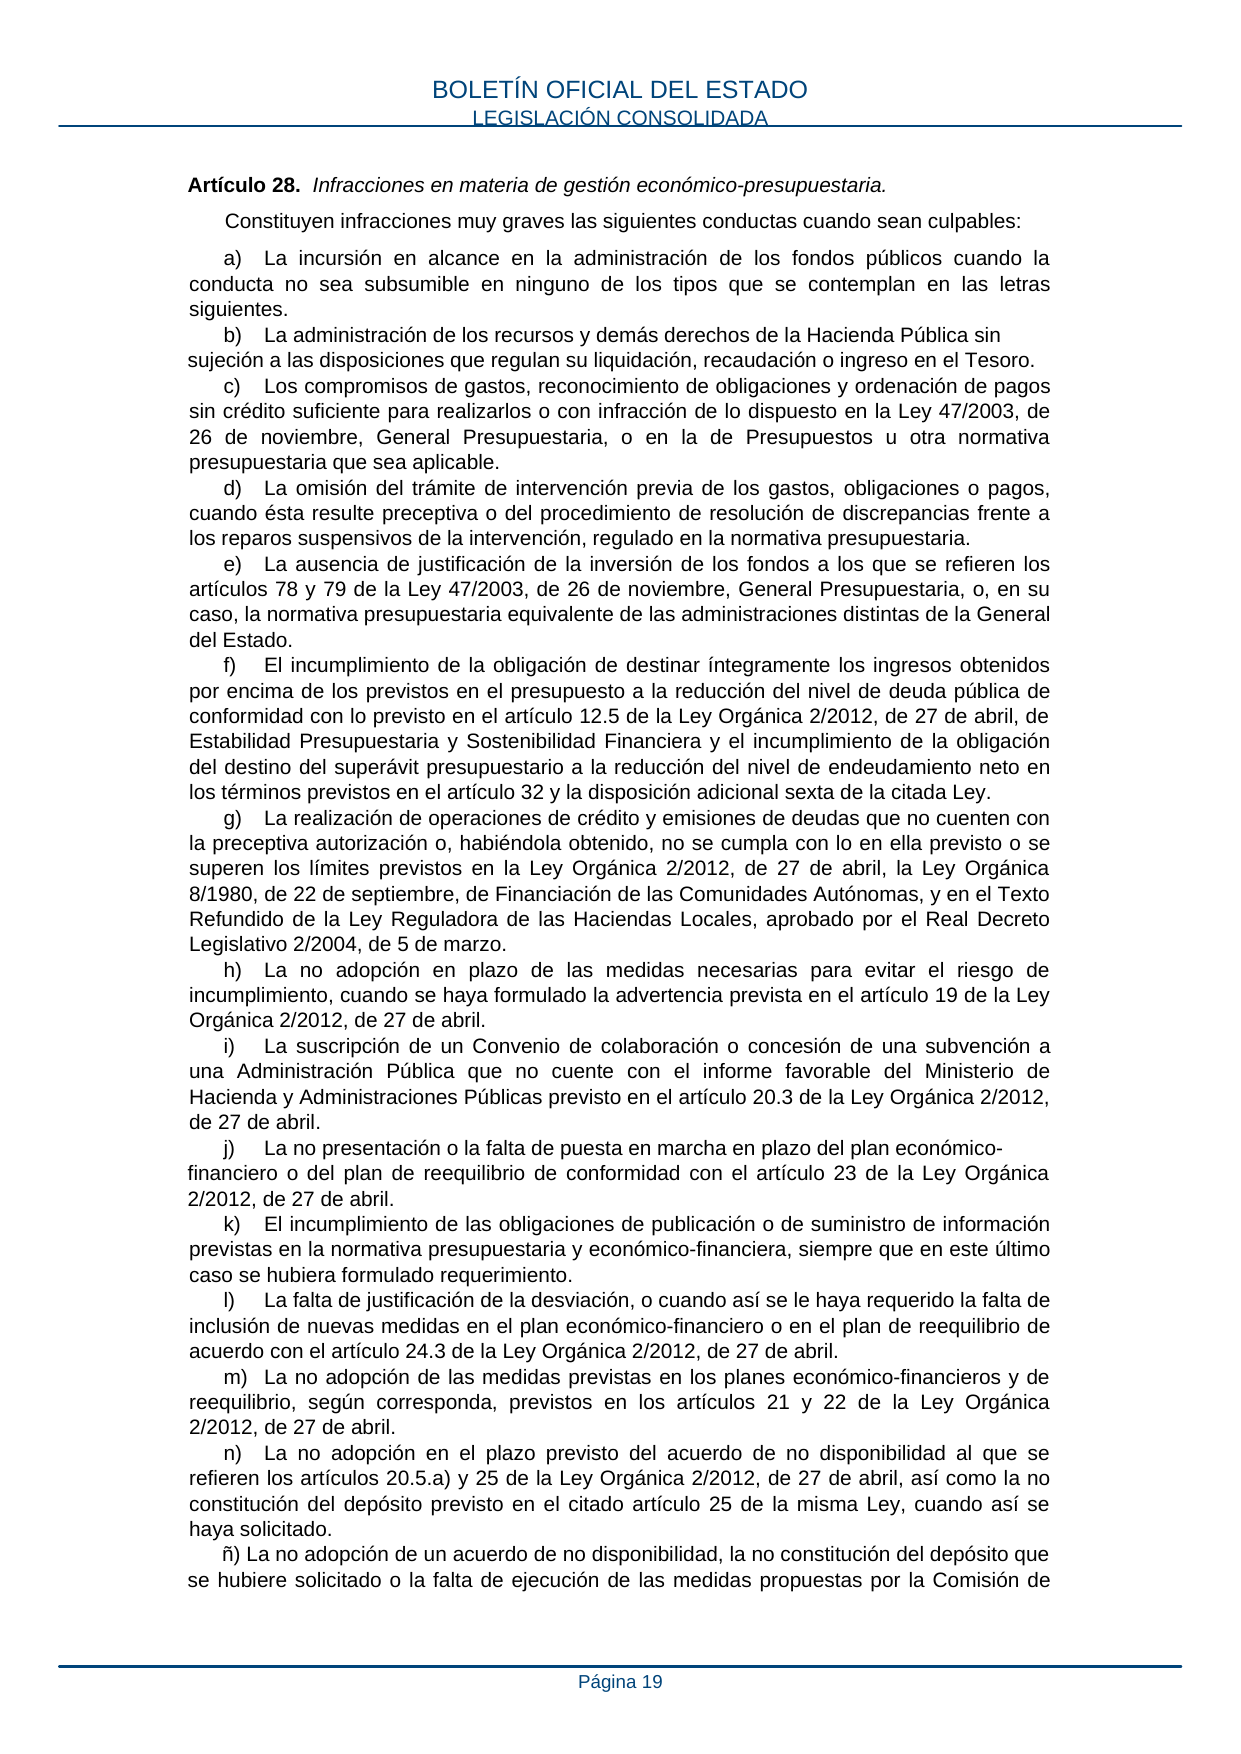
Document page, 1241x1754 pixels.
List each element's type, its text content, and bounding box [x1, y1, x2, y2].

list Los compromisos de gastos, reconocimiento de obligaciones y ordenación de pagos sin crédito suficiente para realizarlos o con infracción de lo dispuesto en la Ley 47/2003, de 26 de noviembre, General Presupuestaria, o en la de Presupuestos u otra normativa presupuestaria que sea aplicable. [189, 374, 1051, 474]
list La falta de justificación de la desviación, o cuando así se le haya requerido la falta de inclusión de nuevas medidas en el plan económico-financiero o en el plan de reequilibrio de acuerdo con el artículo 24.3 de la Ley Orgánica 2/2012, de 27 de abril. [189, 1288, 1051, 1363]
list La suscripción de un Convenio de colaboración o concesión de una subvención a una Administración Pública que no cuente con el informe favorable del Ministerio de Hacienda y Administraciones Públicas previsto en el artículo 20.3 de la Ley Orgánica 2/2012, de 27 de abril. [189, 1034, 1051, 1134]
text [187, 1542, 1051, 1592]
list La no adopción de las medidas previstas en los planes económico-financieros y de reequilibrio, según corresponda, previstos en los artículos 21 y 22 de la Ley Orgánica 2/2012, de 27 de abril. [189, 1364, 1051, 1439]
list La incursión en alcance en la administración de los fondos públicos cuando la conducta no sea subsumible en ninguno de los tipos que se contemplan en las letras siguientes. [189, 246, 1051, 321]
list El incumplimiento de las obligaciones de publicación o de suministro de información previstas en la normativa presupuestaria y económico-financiera, siempre que en este último caso se hubiera formulado requerimiento. [189, 1212, 1051, 1287]
text Constituyen infracciones muy graves las siguientes conductas cuando sean culpables: [195, 209, 1051, 233]
list La administración de los recursos y demás derechos de la Hacienda Pública sin [189, 322, 1051, 346]
list La no adopción en plazo de las medidas necesarias para evitar el riesgo de incumplimiento, cuando se haya formulado la advertencia prevista en el artículo 19 de la Ley Orgánica 2/2012, de 27 de abril. [189, 958, 1051, 1032]
list La omisión del trámite de intervención previa de los gastos, obligaciones o pagos, cuando ésta resulte preceptiva o del procedimiento de resolución de discrepancias frente a los reparos suspensivos de la intervención, regulado en la normativa presupuestaria. [189, 475, 1051, 550]
text sujeción a las disposiciones que regulan su liquidación, recaudación o ingreso en el Tesoro. [187, 348, 1051, 372]
list El incumplimiento de la obligación de destinar íntegramente los ingresos obtenidos por encima de los previstos en el presupuesto a la reducción del nivel de deuda pública de conformidad con lo previsto en el artículo 12.5 de la Ley Orgánica 2/2012, de 27 de abril, de Estabilidad Presupuestaria y Sostenibilidad Financiera y el incumplimiento de la obligación del destino del superávit presupuestario a la reducción del nivel de endeudamiento neto en los términos previstos en el artículo 32 y la disposición adicional sexta de la citada Ley. [189, 653, 1051, 804]
text financiero o del plan de reequilibrio de conformidad con el artículo 23 de la Ley Orgánica 2/2012, de 27 de abril. [187, 1161, 1051, 1210]
list La no adopción en el plazo previsto del acuerdo de no disponibilidad al que se refieren los artículos 20.5.a) y 25 de la Ley Orgánica 2/2012, de 27 de abril, así como la no constitución del depósito previsto en el citado artículo 25 de la misma Ley, cuando así se haya solicitado. [189, 1441, 1051, 1541]
list La no presentación o la falta de puesta en marcha en plazo del plan económico- [189, 1135, 1051, 1159]
text Artículo 28. Infracciones en materia de gestión económico-presupuestaria. [187, 173, 1051, 197]
list La realización de operaciones de crédito y emisiones de deudas que no cuenten con la preceptiva autorización o, habiéndola obtenido, no se cumpla con lo en ella previsto o se superen los límites previstos en la Ley Orgánica 2/2012, de 27 de abril, la Ley Orgánica 8/1980, de 22 de septiembre, de Financiación de las Comunidades Autónomas, y en el Texto Refundido de la Ley Reguladora de las Haciendas Locales, aprobado por el Real Decreto Legislativo 2/2004, de 5 de marzo. [189, 805, 1051, 956]
list La ausencia de justificación de la inversión de los fondos a los que se refieren los artículos 78 y 79 de la Ley 47/2003, de 26 de noviembre, General Presupuestaria, o, en su caso, la normativa presupuestaria equivalente de las administraciones distintas de la General del Estado. [189, 552, 1051, 652]
